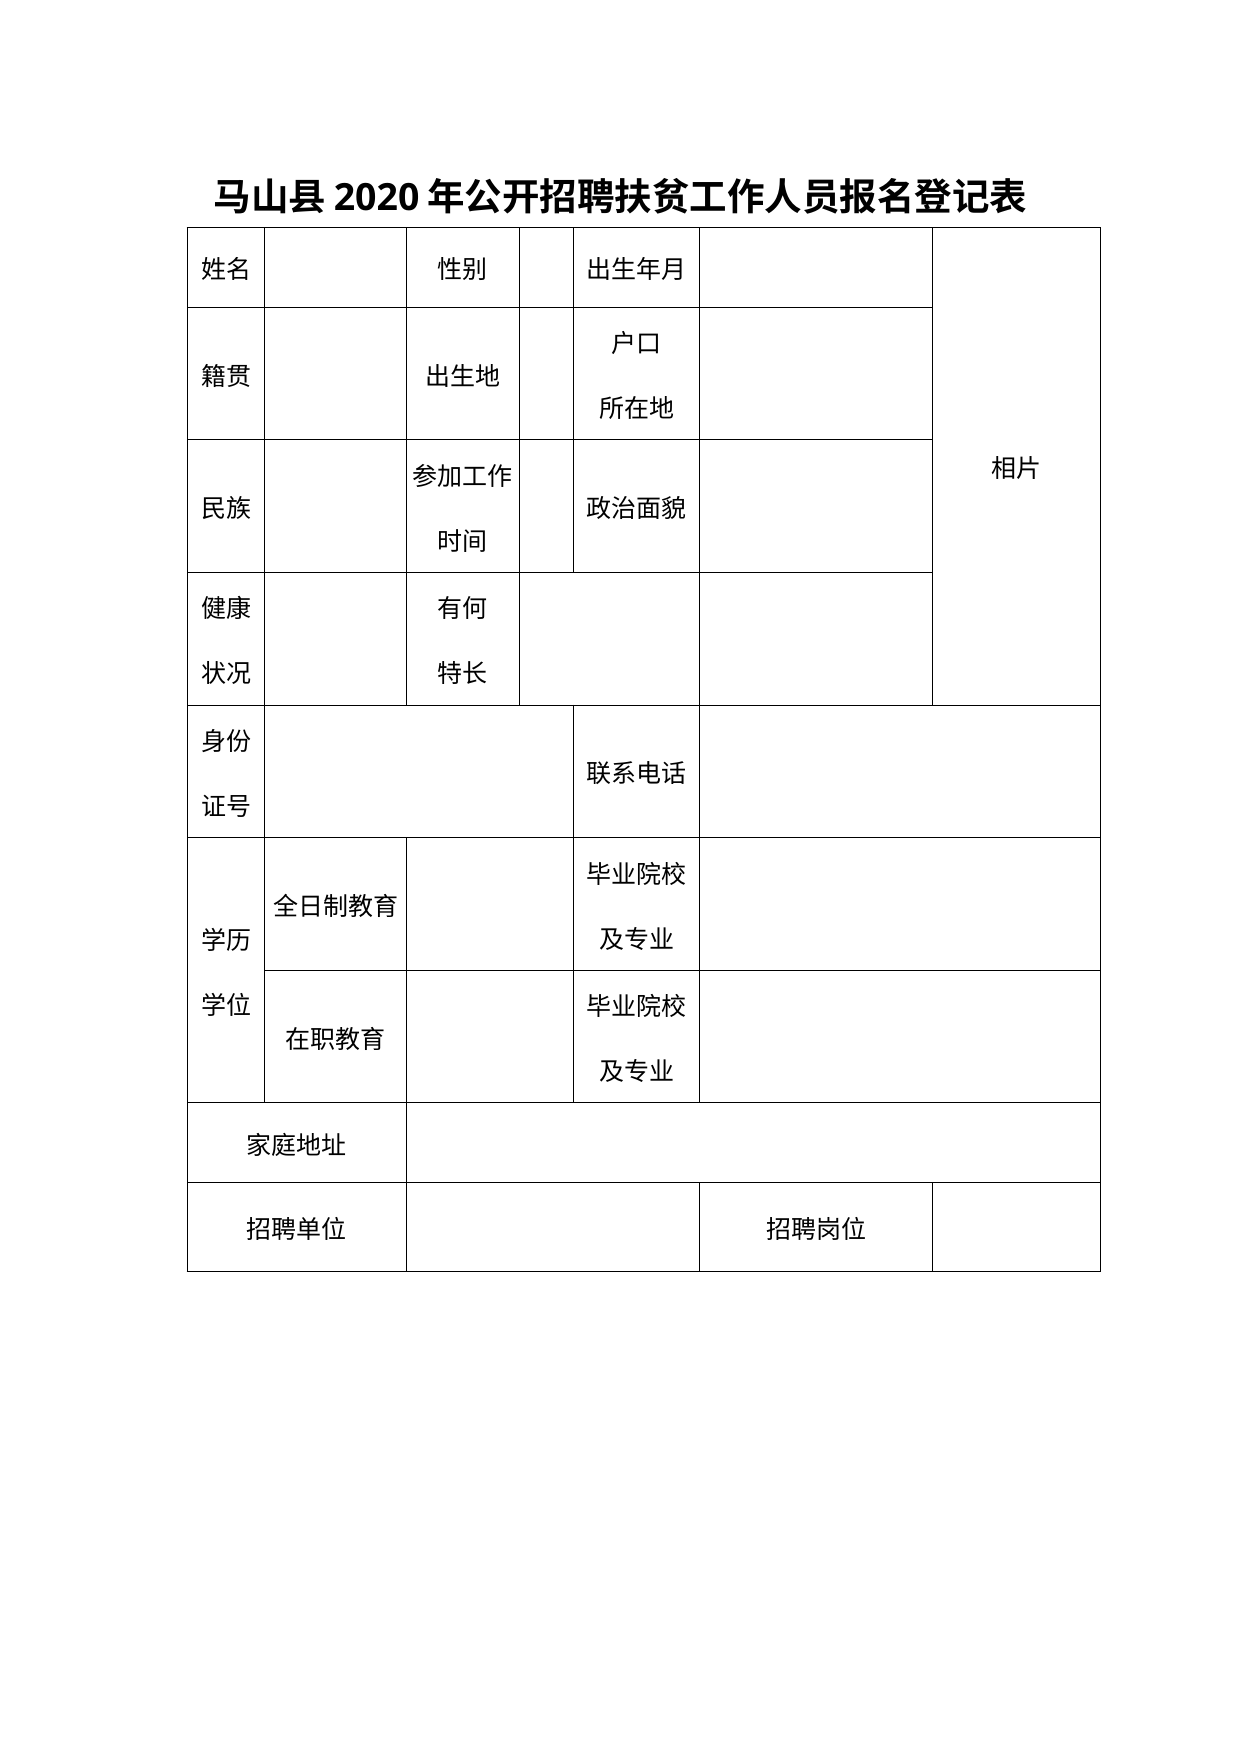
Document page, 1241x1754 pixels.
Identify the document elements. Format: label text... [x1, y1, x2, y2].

table_cell [520, 440, 573, 572]
table_cell 全日制教育 [265, 838, 406, 970]
table_header 出生年月 [574, 228, 699, 307]
table_cell 身份 证号 [188, 706, 264, 837]
table_cell [700, 440, 932, 572]
table_header 姓名 [188, 228, 264, 307]
table_cell [265, 706, 573, 837]
table_header [700, 228, 932, 307]
table_cell 出生地 [407, 308, 519, 439]
table_cell 户口 所在地 [574, 308, 699, 439]
table_cell [407, 1183, 699, 1271]
table_cell [700, 838, 1100, 970]
table_cell 毕业院校及专业 [574, 838, 699, 970]
table_cell [700, 308, 932, 439]
table_cell 民族 [188, 440, 264, 572]
table_cell [407, 838, 573, 970]
table_cell 参加工作时间 [407, 440, 519, 572]
table_cell 家庭地址 [188, 1103, 406, 1182]
table_cell [407, 1103, 1100, 1182]
table_header [520, 228, 573, 307]
table_cell 在职教育 [265, 971, 406, 1102]
table_cell [700, 971, 1100, 1102]
table_header 相片 [933, 228, 1100, 704]
table_cell [265, 573, 406, 704]
table_cell [520, 573, 699, 704]
table_cell 政治面貌 [574, 440, 699, 572]
table_cell 籍贯 [188, 308, 264, 439]
table_cell [265, 440, 406, 572]
table_cell [407, 971, 573, 1102]
table_header [265, 228, 406, 307]
table_cell 招聘岗位 [700, 1183, 932, 1271]
table_cell 招聘单位 [188, 1183, 406, 1271]
table_header 性别 [407, 228, 519, 307]
text 马山县2020年公开招聘扶贫工作人员报名登记表 [187, 162, 1053, 227]
table_cell [700, 573, 932, 704]
table_cell [520, 308, 573, 439]
table_cell 健康 状况 [188, 573, 264, 704]
table_cell 学历 学位 [188, 838, 264, 1102]
table_cell 联系电话 [574, 706, 699, 837]
table_cell [700, 706, 1100, 837]
table_cell 毕业院校及专业 [574, 971, 699, 1102]
table_cell [265, 308, 406, 439]
table_cell [933, 1183, 1100, 1271]
table_cell 有何 特长 [407, 573, 519, 704]
